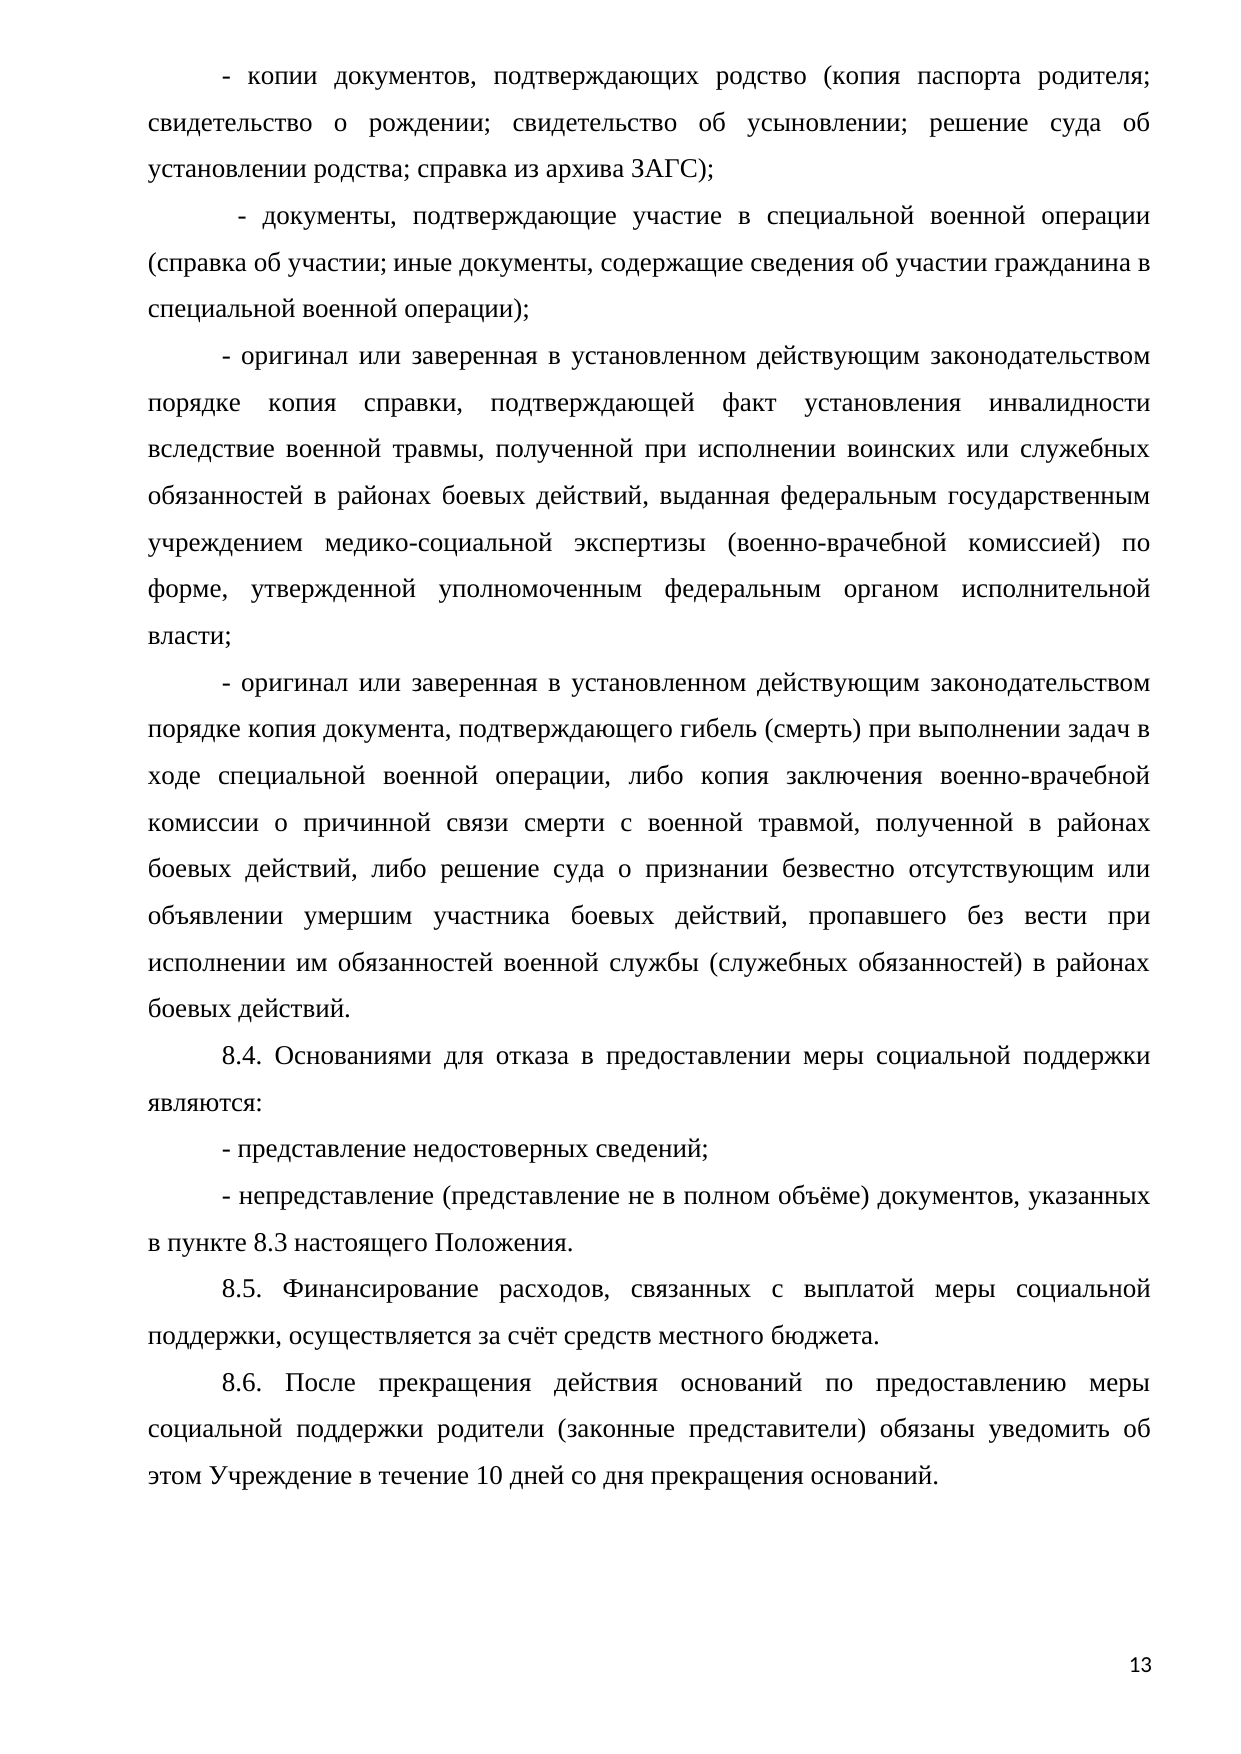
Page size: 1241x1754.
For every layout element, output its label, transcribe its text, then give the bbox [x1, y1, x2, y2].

text - непредставление (представление не в полном объёме) документов, указанных в пункте 8.3 настоящего Положения. [148, 1179, 1152, 1257]
text - документы, подтверждающие участие в специальной военной операции (справка об участии; иные документы, содержащие сведения об участии гражданина в специальной военной операции); [148, 199, 1152, 323]
text 8.6. После прекращения действия оснований по предоставлению меры социальной поддержки родители (законные представители) обязаны уведомить об этом Учреждение в течение 10 дней со дня прекращения оснований. [148, 1366, 1152, 1490]
text - оригинал или заверенная в установленном действующим законодательством порядке копия справки, подтверждающей факт установления инвалидности вследствие военной травмы, полученной при исполнении воинских или служебных обязанностей в районах боевых действий, выданная федеральным государственным учреждением медико-социальной экспертизы (военно-врачебной комиссией) по форме, утвержденной уполномоченным федеральным органом исполнительной власти; [148, 339, 1152, 650]
text - представление недостоверных сведений; [148, 1132, 1152, 1163]
text 8.4. Основаниями для отказа в предоставлении меры социальной поддержки являются: [148, 1039, 1152, 1117]
text - оригинал или заверенная в установленном действующим законодательством порядке копия документа, подтверждающего гибель (смерть) при выполнении задач в ходе специальной военной операции, либо копия заключения военно-врачебной комиссии о причинной связи смерти с военной травмой, полученной в районах боевых действий, либо решение суда о признании безвестно отсутствующим или объявлении умершим участника боевых действий, пропавшего без вести при исполнении им обязанностей военной службы (служебных обязанностей) в районах боевых действий. [148, 666, 1152, 1023]
text - копии документов, подтверждающих родство (копия паспорта родителя; свидетельство о рождении; свидетельство об усыновлении; решение суда об установлении родства; справка из архива ЗАГС); [148, 59, 1152, 183]
text 8.5. Финансирование расходов, связанных с выплатой меры социальной поддержки, осуществляется за счёт средств местного бюджета. [148, 1272, 1152, 1350]
